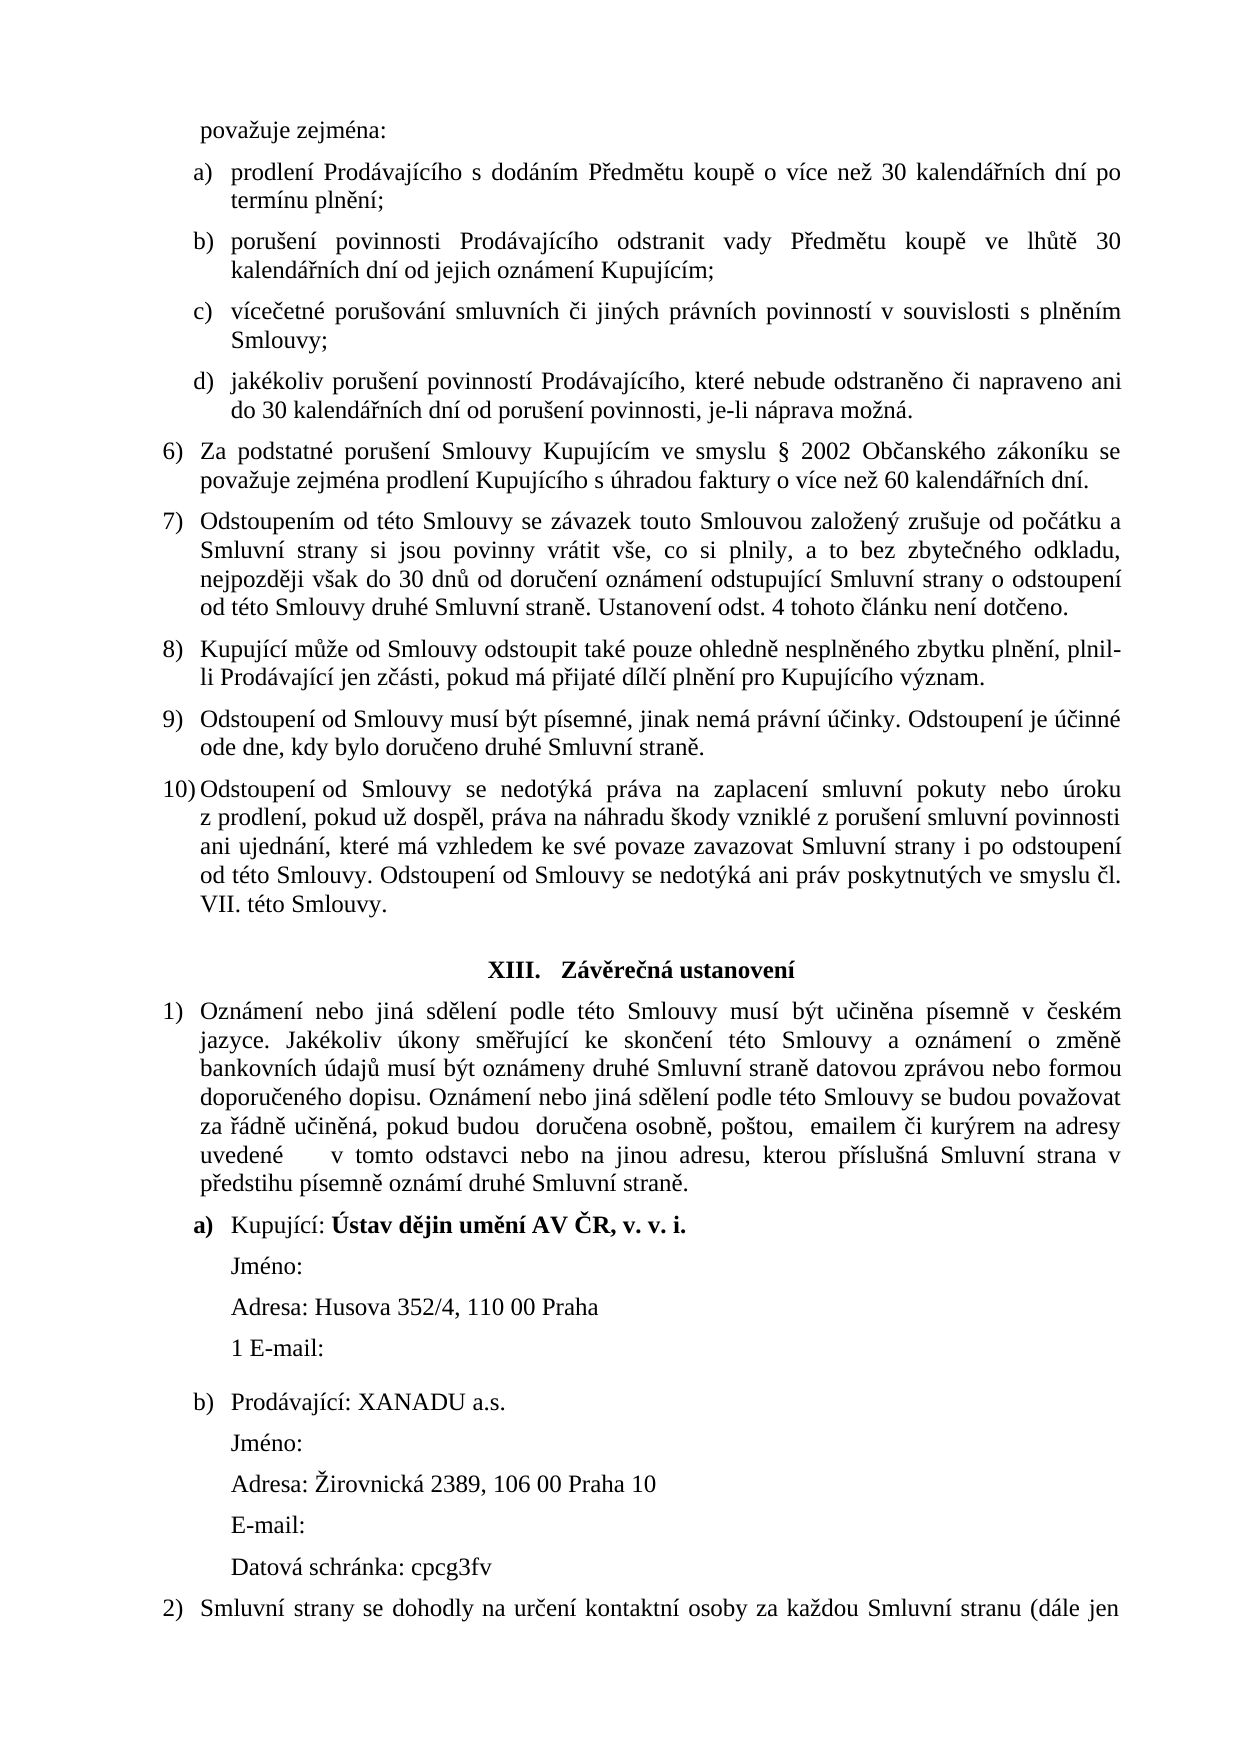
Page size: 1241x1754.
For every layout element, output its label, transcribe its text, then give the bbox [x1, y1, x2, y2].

subtitle Závěrečná ustanovení [487, 955, 1134, 984]
list porušení povinnosti Prodávajícího odstranit vady Předmětu koupě ve lhůtě 30 kalendářních dní od jejich oznámení Kupujícím; [193, 226, 1121, 284]
list Za podstatné porušení Smlouvy Kupujícím ve smyslu § 2002 Občanského zákoníku se považuje zejména prodlení Kupujícího s úhradou faktury o více než 60 kalendářních dní. [162, 436, 1122, 494]
list jakékoliv porušení povinností Prodávajícího, které nebude odstraněno či napraveno ani do 30 kalendářních dní od porušení povinnosti, je-li náprava možná. [193, 366, 1122, 424]
list prodlení Prodávajícího s dodáním Předmětu koupě o více než 30 kalendářních dní po termínu plnění; [193, 157, 1122, 214]
text Jméno: [231, 1251, 1134, 1280]
text Adresa: Husova 352/4, 110 00 Praha 1 E-mail: [231, 1292, 617, 1362]
list Smluvní strany se dohodly na určení kontaktní osoby za každou Smluvní stranu (dále jen [162, 1593, 1134, 1621]
list Prodávající: XANADU a.s. Jméno: [193, 1387, 506, 1456]
list Kupující může od Smlouvy odstoupit také pouze ohledně nesplněného zbytku plnění, plnil- li Prodávající jen zčásti, pokud má přijaté dílčí plnění pro Kupujícího význam. [162, 634, 1123, 691]
list Odstoupení od Smlouvy se nedotýká práva na zaplacení smluvní pokuty nebo úroku z prodlení, pokud už dospěl, práva na náhradu škody vzniklé z porušení smluvní povinnosti ani ujednání, které má vzhledem ke své povaze zavazovat Smluvní strany i po odstoupení od této Smlouvy. Odstoupení od Smlouvy se nedotýká ani práv poskytnutých ve smyslu čl. VII. této Smlouvy. [162, 774, 1122, 917]
text Adresa: Žirovnická 2389, 106 00 Praha 10 E-mail: [231, 1469, 656, 1539]
list Kupující: Ústav dějin umění AV ČR, v. v. i. [193, 1210, 1134, 1238]
list Odstoupením od této Smlouvy se závazek touto Smlouvou založený zrušuje od počátku a Smluvní strany si jsou povinny vrátit vše, co si plnily, a to bez zbytečného odkladu, nejpozději však do 30 dnů od doručení oznámení odstupující Smluvní strany o odstoupení od této Smlouvy druhé Smluvní straně. Ustanovení odst. 4 tohoto článku není dotčeno. [162, 506, 1122, 621]
list Oznámení nebo jiná sdělení podle této Smlouvy musí být učiněna písemně v českém jazyce. Jakékoliv úkony směřující ke skončení této Smlouvy a oznámení o změně bankovních údajů musí být oznámeny druhé Smluvní straně datovou zprávou nebo formou doporučeného dopisu. Oznámení nebo jiná sdělení podle této Smlouvy se budou považovat za řádně učiněná, pokud budou doručena osobně, poštou, emailem či kurýrem na adresy uvedené v tomto odstavci nebo na jinou adresu, kterou příslušná Smluvní strana v předstihu písemně oznámí druhé Smluvní straně. [162, 996, 1122, 1197]
list Odstoupení od Smlouvy musí být písemné, jinak nemá právní účinky. Odstoupení je účinné ode dne, kdy bylo doručeno druhé Smluvní straně. [162, 704, 1122, 761]
text považuje zejména: [200, 115, 1134, 144]
list vícečetné porušování smluvních či jiných právních povinností v souvislosti s plněním Smlouvy; [193, 296, 1122, 354]
text Datová schránka: cpcg3fv [231, 1552, 1134, 1580]
